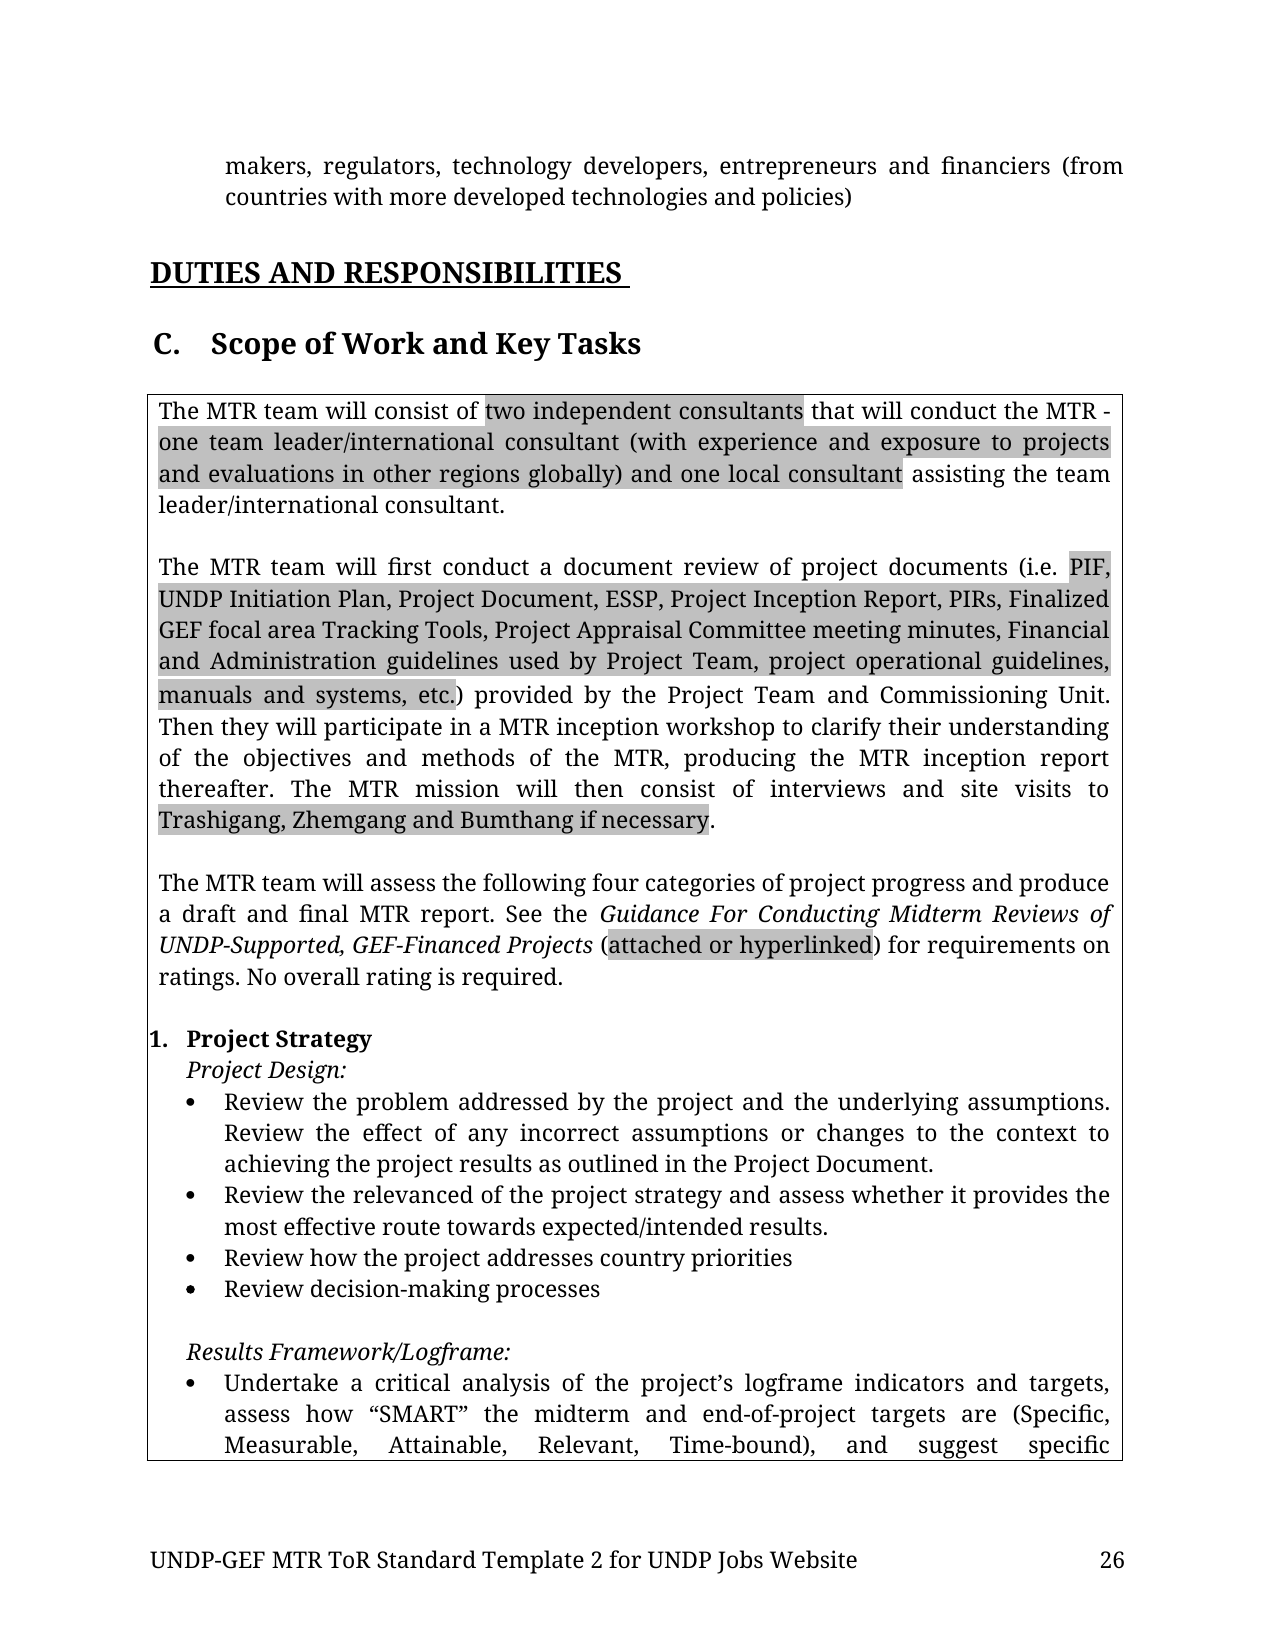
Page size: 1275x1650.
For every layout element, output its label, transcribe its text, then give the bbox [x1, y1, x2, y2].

text DUTIES AND RESPONSIBILITIES [150, 252, 1125, 292]
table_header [148, 395, 1122, 1460]
subtitle C. Scope of Work and Key Tasks [153, 323, 1125, 363]
